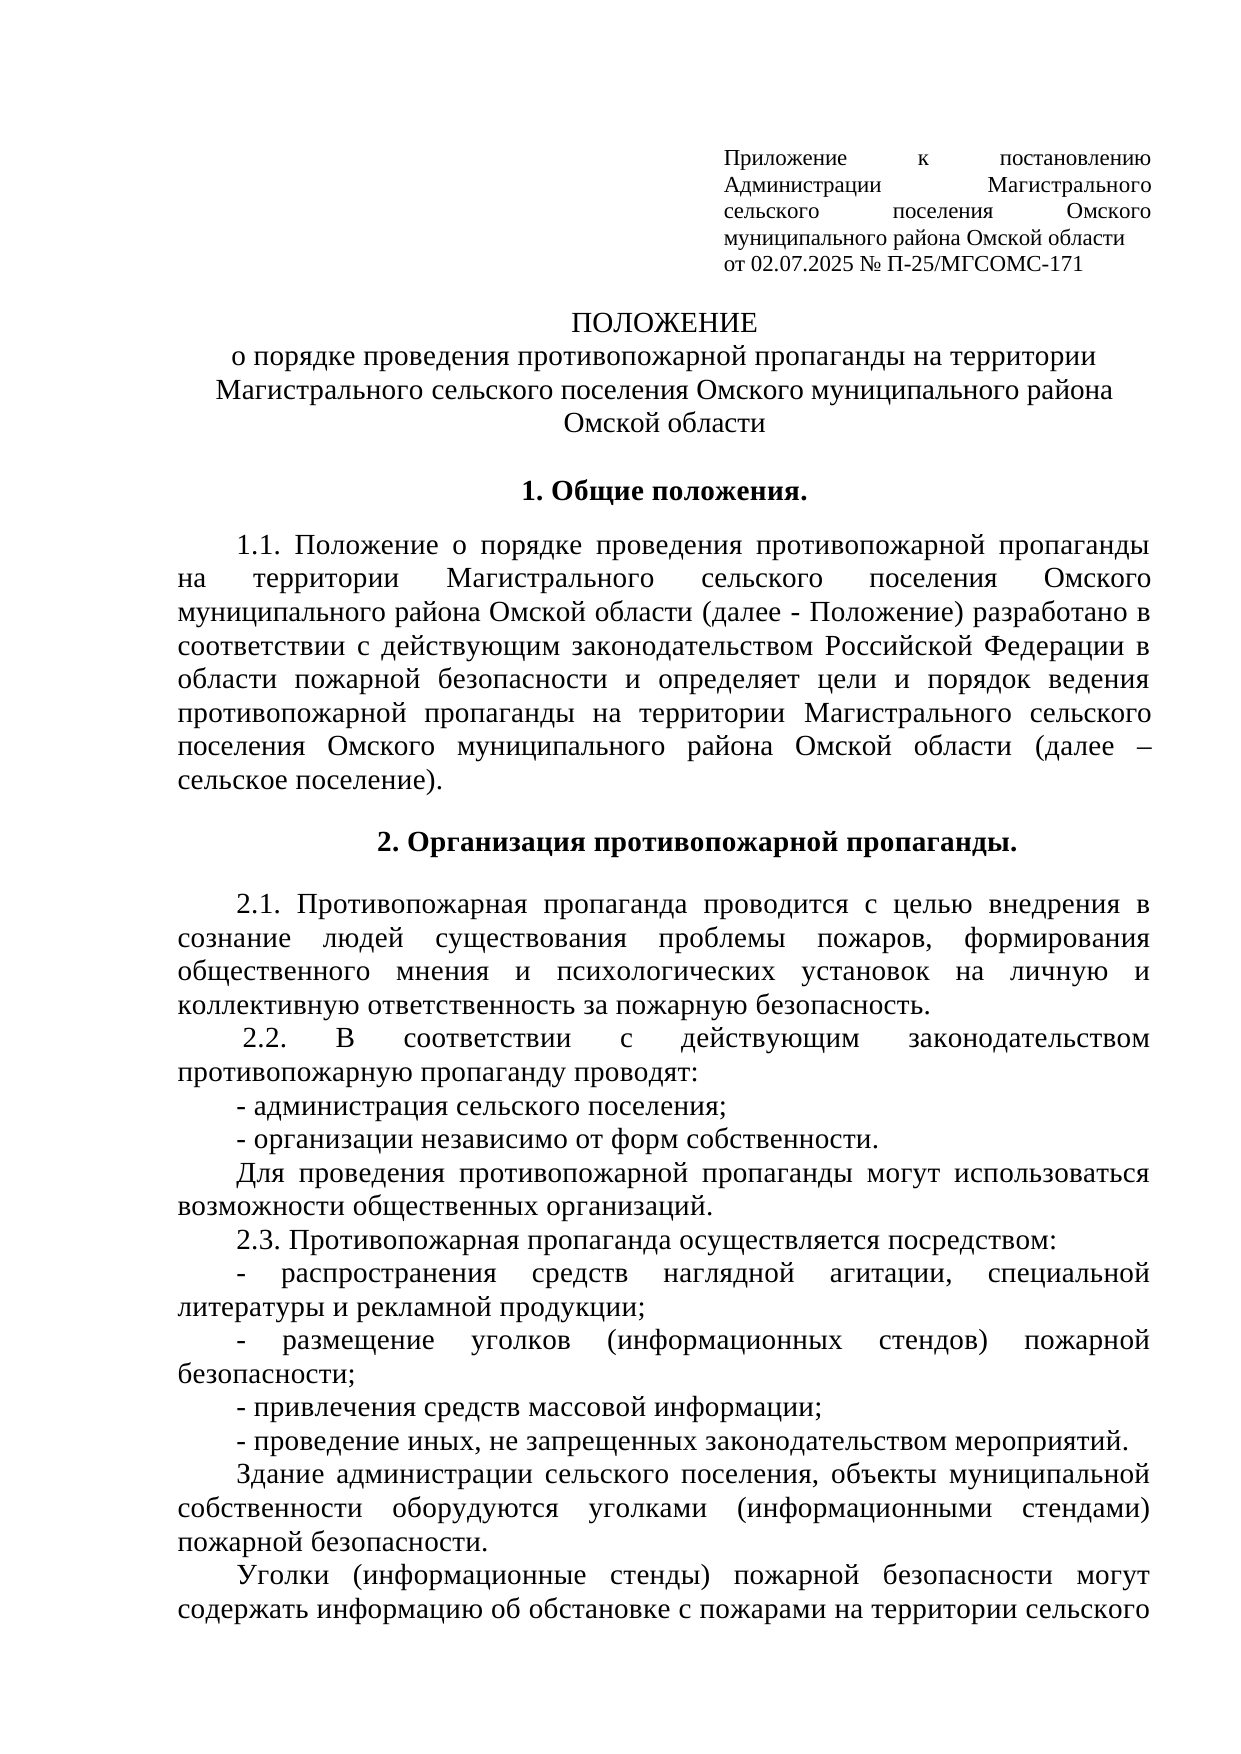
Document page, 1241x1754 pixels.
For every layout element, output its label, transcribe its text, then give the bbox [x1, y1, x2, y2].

text Приложение к постановлению Администрации Магистрального сельского поселения Омского муниципального района Омской области [723, 144, 1152, 250]
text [177, 1557, 1152, 1624]
text 1. Общие положения. [177, 473, 1152, 506]
text 2. Организация противопожарной пропаганды. [177, 824, 1152, 858]
subtitle о порядке проведения противопожарной пропаганды на территории Магистрального сельского поселения Омского муниципального района Омской области [177, 338, 1152, 439]
text - распространения средств наглядной агитации, специальной литературы и рекламной продукции; [177, 1255, 1152, 1322]
text от 02.07.2025 № П-25/МГСОМС-171 [723, 250, 1152, 276]
text 1.1. Положение о порядке проведения противопожарной пропаганды на территории Магистрального сельского поселения Омского муниципального района Омской области (далее - Положение) разработано в соответствии с действующим законодательством Российской Федерации в области пожарной безопасности и определяет цели и порядок ведения противопожарной пропаганды на территории Магистрального сельского поселения Омского муниципального района Омской области (далее – сельское поселение). [177, 527, 1152, 795]
text 2.2. В соответствии с действующим законодательством противопожарную пропаганду проводят: [177, 1021, 1152, 1088]
text Для проведения противопожарной пропаганды могут использоваться возможности общественных организаций. [177, 1155, 1152, 1222]
text - организации независимо от форм собственности. [177, 1121, 1152, 1155]
text - проведение иных, не запрещенных законодательством мероприятий. [177, 1423, 1152, 1457]
text - привлечения средств массовой информации; [177, 1389, 1152, 1423]
text Здание администрации сельского поселения, объекты муниципальной собственности оборудуются уголками (информационными стендами) пожарной безопасности. [177, 1457, 1152, 1557]
text 2.3. Противопожарная пропаганда осуществляется посредством: [177, 1222, 1152, 1255]
text - администрация сельского поселения; [177, 1088, 1152, 1121]
text - размещение уголков (информационных стендов) пожарной безопасности; [177, 1322, 1152, 1389]
subtitle ПОЛОЖЕНИЕ [177, 305, 1152, 338]
text 2.1. Противопожарная пропаганда проводится с целью внедрения в сознание людей существования проблемы пожаров, формирования общественного мнения и психологических установок на личную и коллективную ответственность за пожарную безопасность. [177, 886, 1152, 1021]
